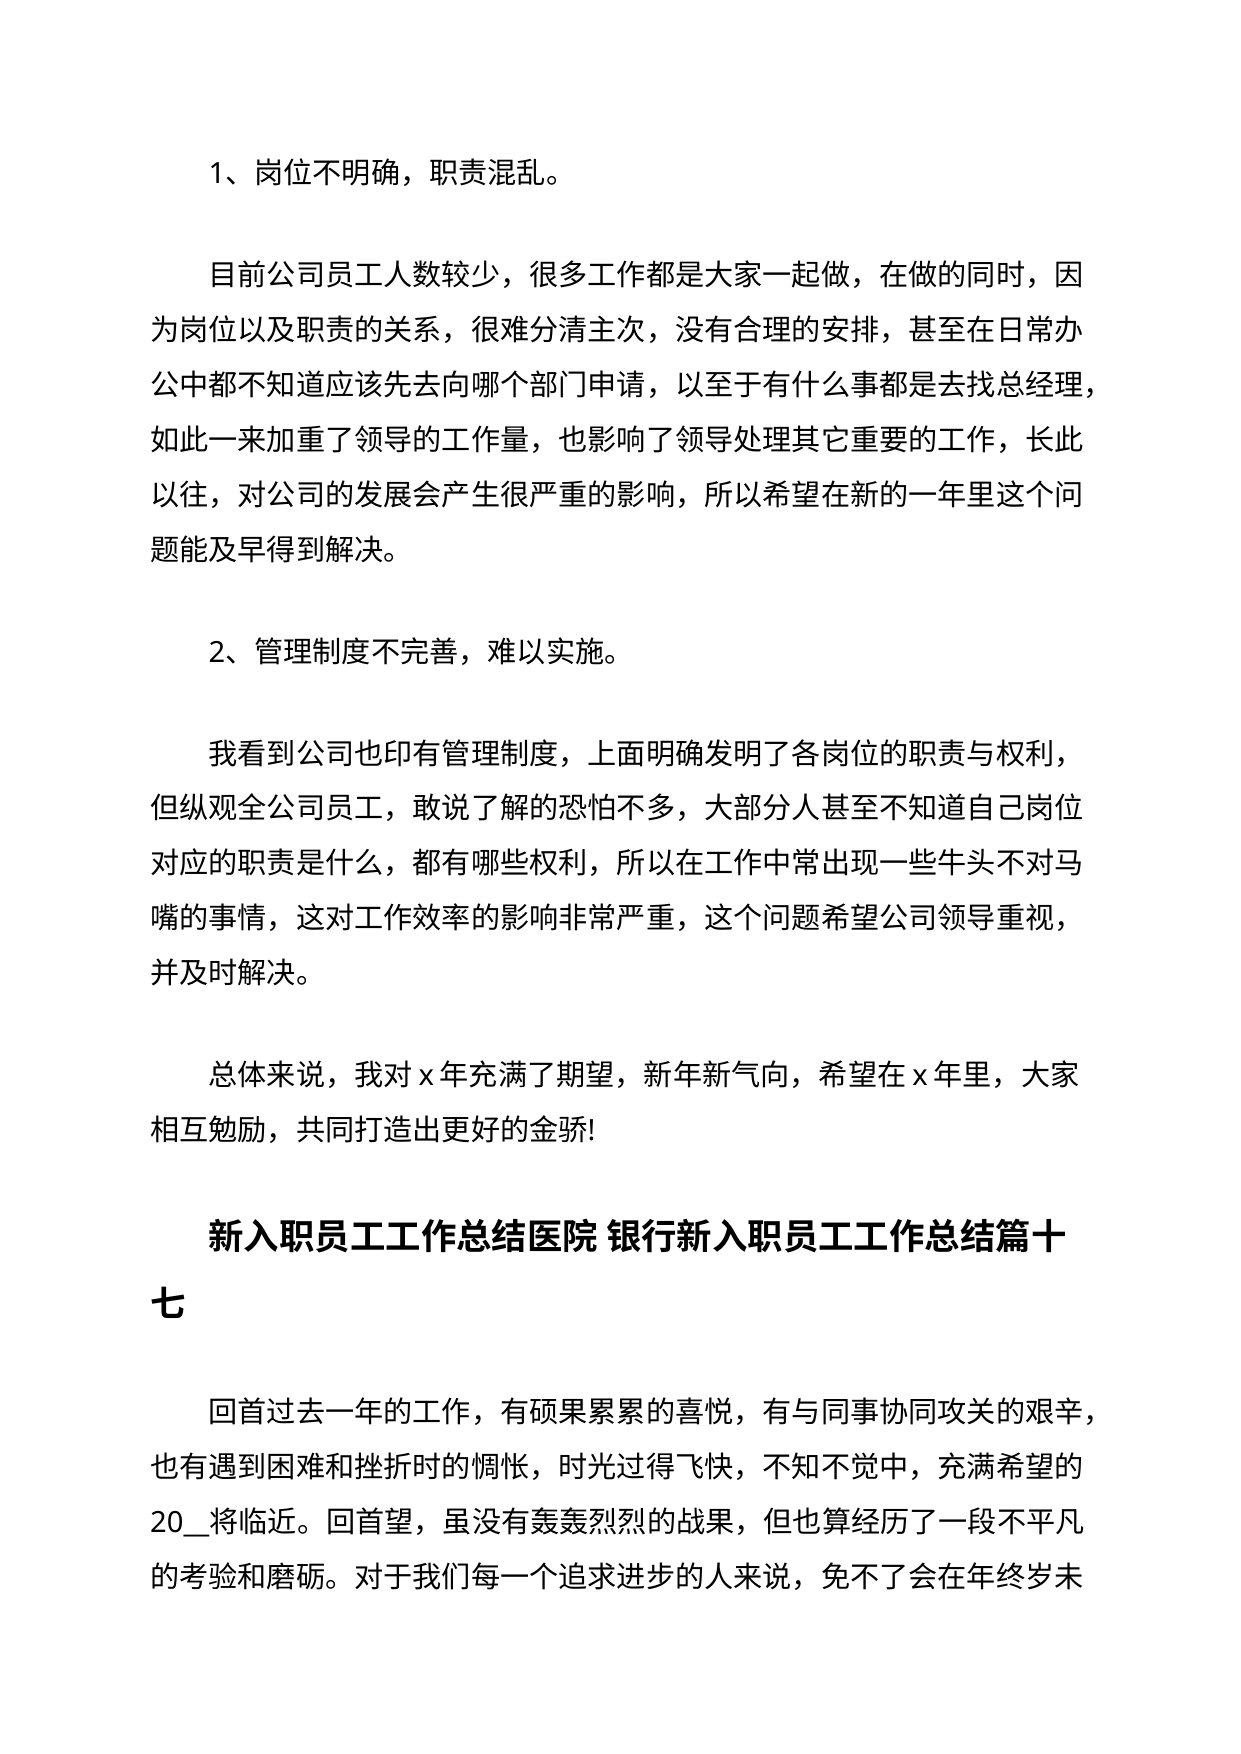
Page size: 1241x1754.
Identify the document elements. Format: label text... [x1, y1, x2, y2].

text 我看到公司也印有管理制度，上面明确发明了各岗位的职责与权利，但纵观全公司员工，敢说了解的恐怕不多，大部分人甚至不知道自己岗位对应的职责是什么，都有哪些权利，所以在工作中常出现一些牛头不对马嘴的事情，这对工作效率的影响非常严重，这个问题希望公司领导重视，并及时解决。 [150, 730, 1090, 992]
text 新入职员工工作总结医院 银行新入职员工工作总结篇十七 [150, 1208, 1090, 1326]
text 1、岗位不明确，职责混乱。 [150, 150, 1090, 192]
text 目前公司员工人数较少，很多工作都是大家一起做，在做的同时，因为岗位以及职责的关系，很难分清主次，没有合理的安排，甚至在日常办公中都不知道应该先去向哪个部门申请，以至于有什么事都是去找总经理，如此一来加重了领导的工作量，也影响了领导处理其它重要的工作，长此以往，对公司的发展会产生很严重的影响，所以希望在新的一年里这个问题能及早得到解决。 [150, 252, 1090, 569]
text 2、管理制度不完善，难以实施。 [150, 628, 1090, 671]
text 总体来说，我对x年充满了期望，新年新气向，希望在x年里，大家相互勉励，共同打造出更好的金骄! [150, 1052, 1090, 1149]
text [150, 1388, 1090, 1596]
